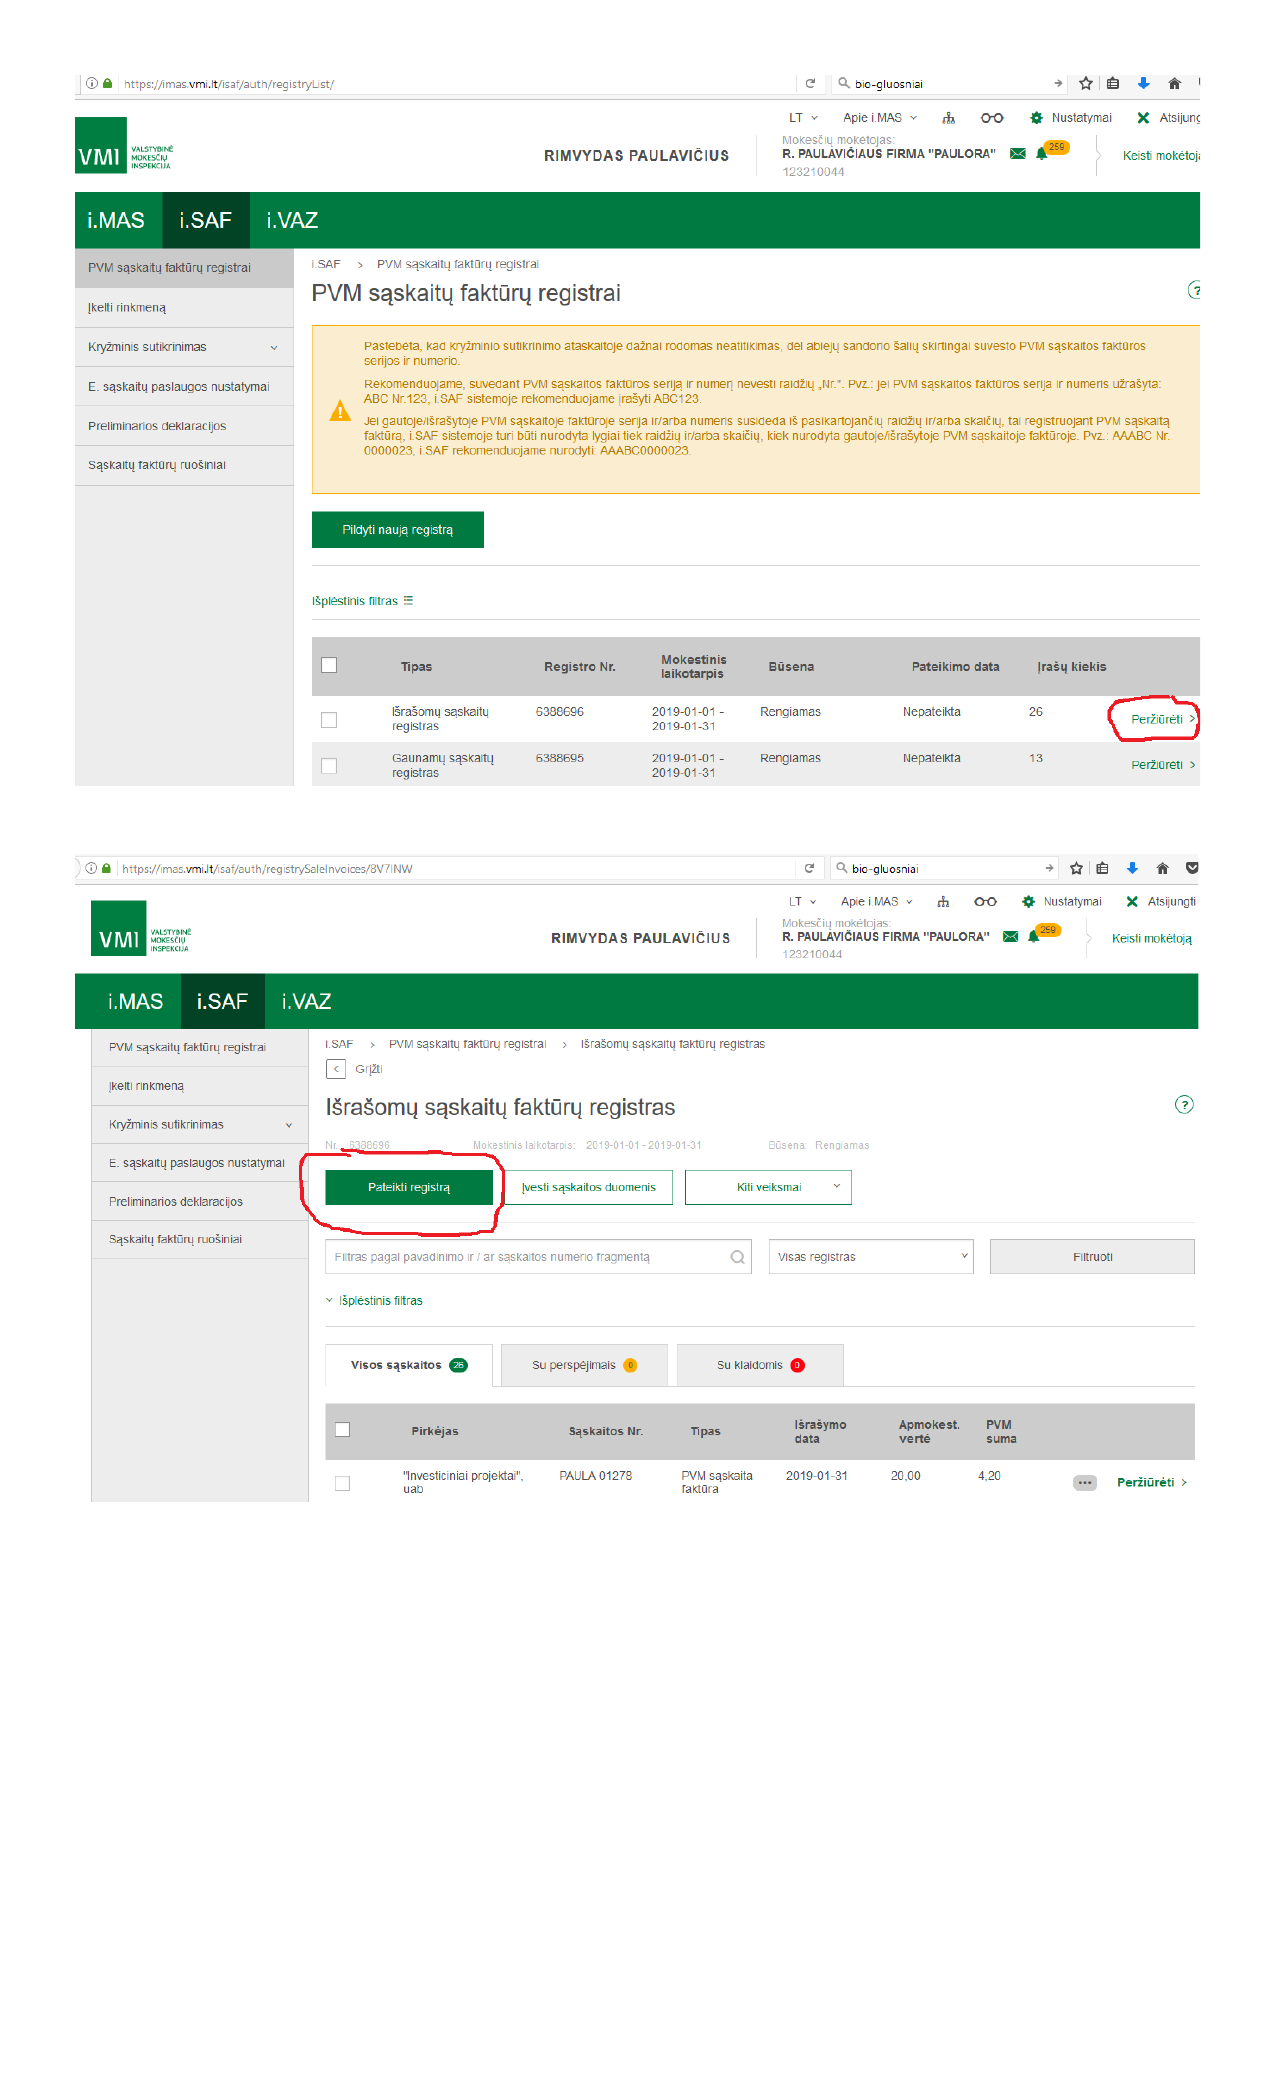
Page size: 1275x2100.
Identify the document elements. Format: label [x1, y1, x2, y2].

picture [75, 854, 1199, 1502]
picture [75, 75, 1200, 786]
